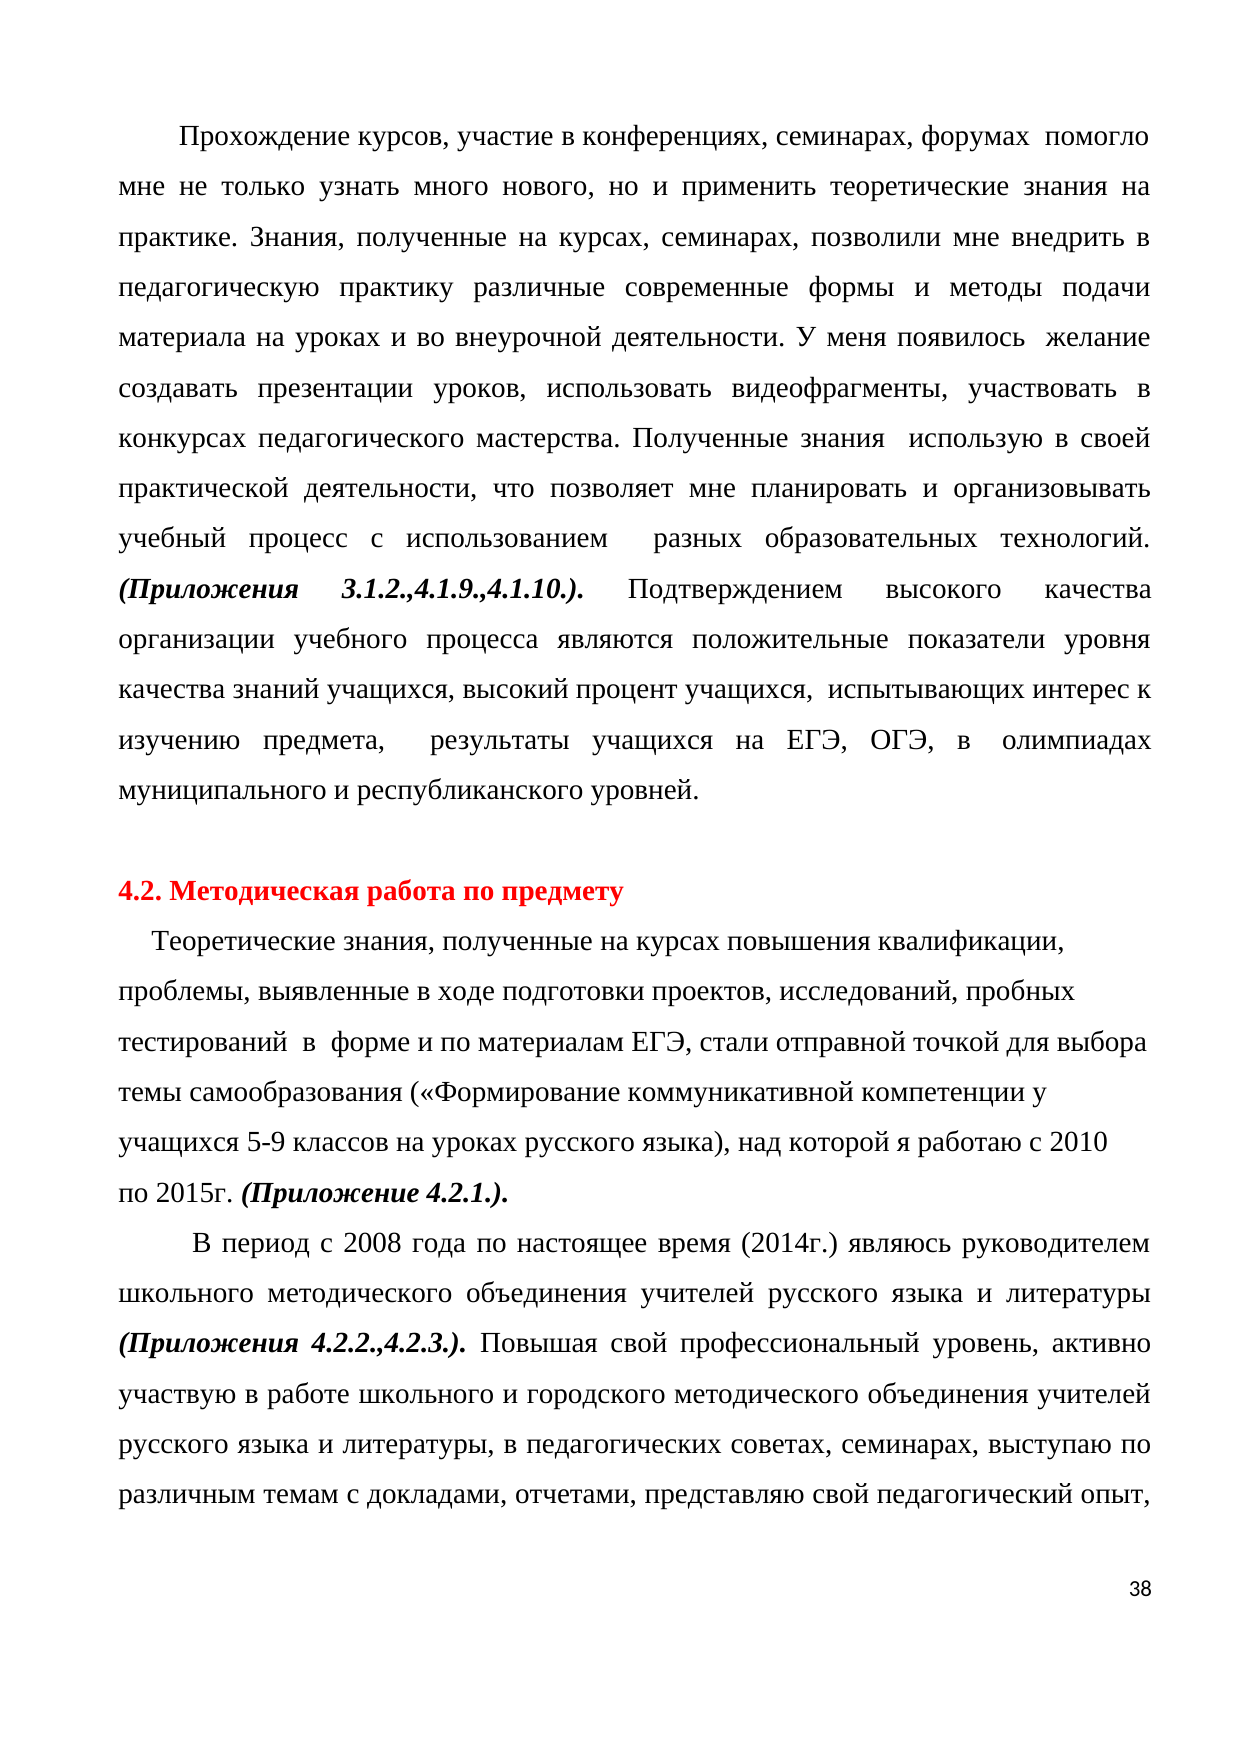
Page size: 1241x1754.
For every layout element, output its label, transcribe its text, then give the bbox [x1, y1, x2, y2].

text 4.2. Методическая работа по предмету [118, 873, 1152, 906]
text Прохождение курсов, участие в конференциях, семинарах, форумах помогло мне не только узнать много нового, но и применить теоретические знания на практике. Знания, полученные на курсах, семинарах, позволили мне внедрить в педагогическую практику различные современные формы и методы подачи материала на уроках и во внеурочной деятельности. У меня появилось желание создавать презентации уроков, использовать видеофрагменты, участвовать в конкурсах педагогического мастерства. Полученные знания использую в своей практической деятельности, что позволяет мне планировать и организовывать учебный процесс с использованием разных образовательных технологий. (Приложения 3.1.2.,4.1.9.,4.1.10.). Подтверждением высокого качества организации учебного процесса являются положительные показатели уровня качества знаний учащихся, высокий процент учащихся, испытывающих интерес к изучению предмета, результаты учащихся на ЕГЭ, ОГЭ, в олимпиадах муниципального и республиканского уровней. [118, 118, 1152, 806]
text Теоретические знания, полученные на курсах повышения квалификации, проблемы, выявленные в ходе подготовки проектов, исследований, пробных тестирований в форме и по материалам ЕГЭ, стали отправной точкой для выбора темы самообразования («Формирование коммуникативной компетенции у учащихся 5-9 классов на уроках русского языка), над которой я работаю с 2010 по 2015г. (Приложение 4.2.1.). [118, 923, 1152, 1208]
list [118, 1225, 1152, 1510]
